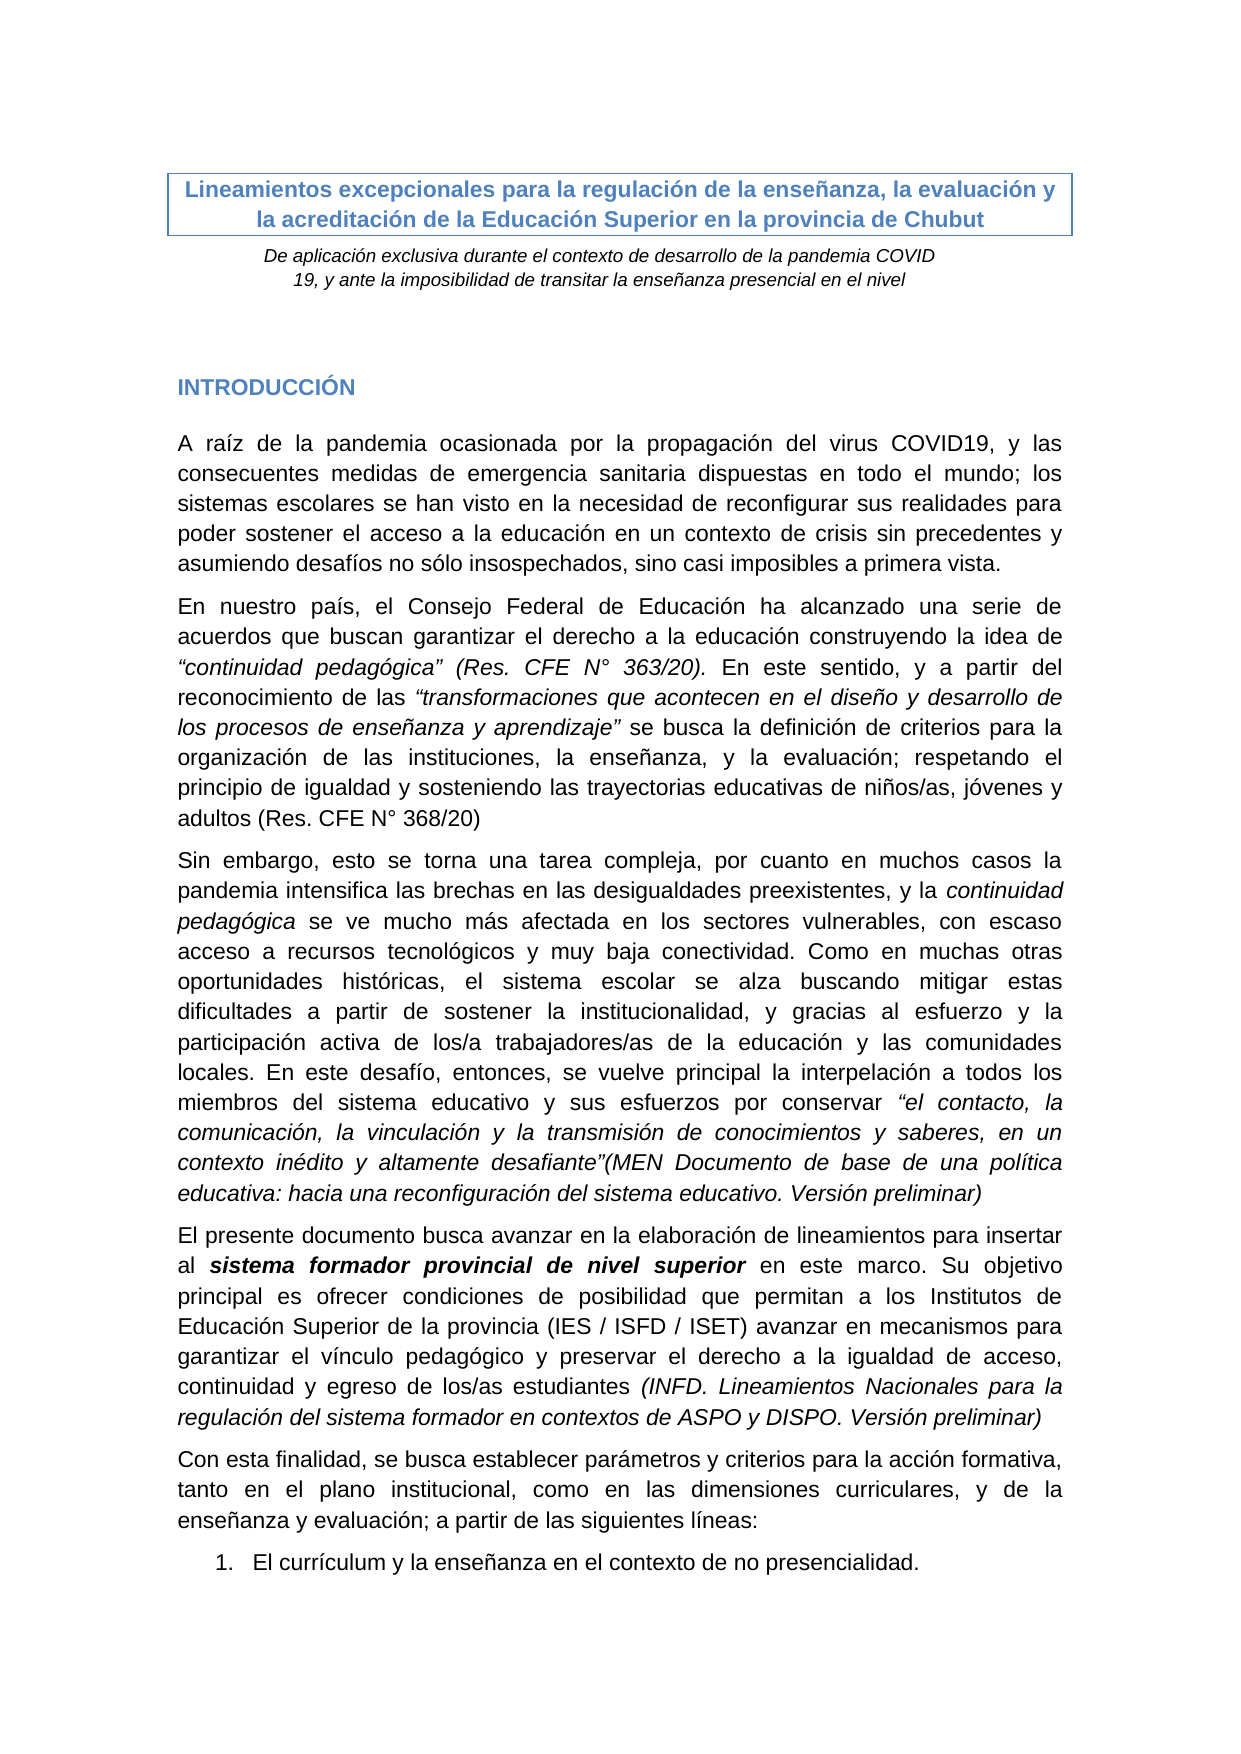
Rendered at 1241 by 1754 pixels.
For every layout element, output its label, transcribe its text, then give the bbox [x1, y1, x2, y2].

list El currículum y la enseñanza en el contexto de no presencialidad. [215, 1549, 1063, 1576]
text Sin embargo, esto se torna una tarea compleja, por cuanto en muchos casos la pandemia intensifica las brechas en las desigualdades preexistentes, y la continuidad pedagógica se ve mucho más afectada en los sectores vulnerables, con escaso acceso a recursos tecnológicos y muy baja conectividad. Como en muchas otras oportunidades históricas, el sistema escolar se alza buscando mitigar estas dificultades a partir de sostener la institucionalidad, y gracias al esfuerzo y la participación activa de los/a trabajadores/as de la educación y las comunidades locales. En este desafío, entonces, se vuelve principal la interpelación a todos los miembros del sistema educativo y sus esfuerzos por conservar “el contacto, la comunicación, la vinculación y la transmisión de conocimientos y saberes, en un contexto inédito y altamente desafiante”(MEN Documento de base de una política educativa: hacia una reconfiguración del sistema educativo. Versión preliminar) [177, 847, 1063, 1206]
text El presente documento busca avanzar en la elaboración de lineamientos para insertar al sistema formador provincial de nivel superior en este marco. Su objetivo principal es ofrecer condiciones de posibilidad que permitan a los Institutos de Educación Superior de la provincia (IES / ISFD / ISET) avanzar en mecanismos para garantizar el vínculo pedagógico y preservar el derecho a la igualdad de acceso, continuidad y egreso de los/as estudiantes (INFD. Lineamientos Nacionales para la regulación del sistema formador en contextos de ASPO y DISPO. Versión preliminar) [177, 1222, 1063, 1430]
text En nuestro país, el Consejo Federal de Educación ha alcanzado una serie de acuerdos que buscan garantizar el derecho a la educación construyendo la idea de “continuidad pedagógica” (Res. CFE N° 363/20). En este sentido, y a partir del reconocimiento de las “transformaciones que acontecen en el diseño y desarrollo de los procesos de enseñanza y aprendizaje” se busca la definición de criterios para la organización de las instituciones, la enseñanza, y la evaluación; respetando el principio de igualdad y sosteniendo las trayectorias educativas de niños/as, jóvenes y adultos (Res. CFE N° 368/20) [177, 593, 1063, 831]
text INTRODUCCIÓN [177, 374, 1063, 401]
text De aplicación exclusiva durante el contexto de desarrollo de la pandemia COVID 19, y ante la imposibilidad de transitar la enseñanza presencial en el nivel [250, 244, 948, 291]
text Lineamientos excepcionales para la regulación de la enseñanza, la evaluación y la acreditación de la Educación Superior en la provincia de Chubut [169, 174, 1071, 235]
text Con esta finalidad, se busca establecer parámetros y criterios para la acción formativa, tanto en el plano institucional, como en las dimensiones curriculares, y de la enseñanza y evaluación; a partir de las siguientes líneas: [177, 1446, 1063, 1533]
text A raíz de la pandemia ocasionada por la propagación del virus COVID19, y las consecuentes medidas de emergencia sanitaria dispuestas en todo el mundo; los sistemas escolares se han visto en la necesidad de reconfigurar sus realidades para poder sostener el acceso a la educación en un contexto de crisis sin precedentes y asumiendo desafíos no sólo insospechados, sino casi imposibles a primera vista. [177, 429, 1063, 577]
